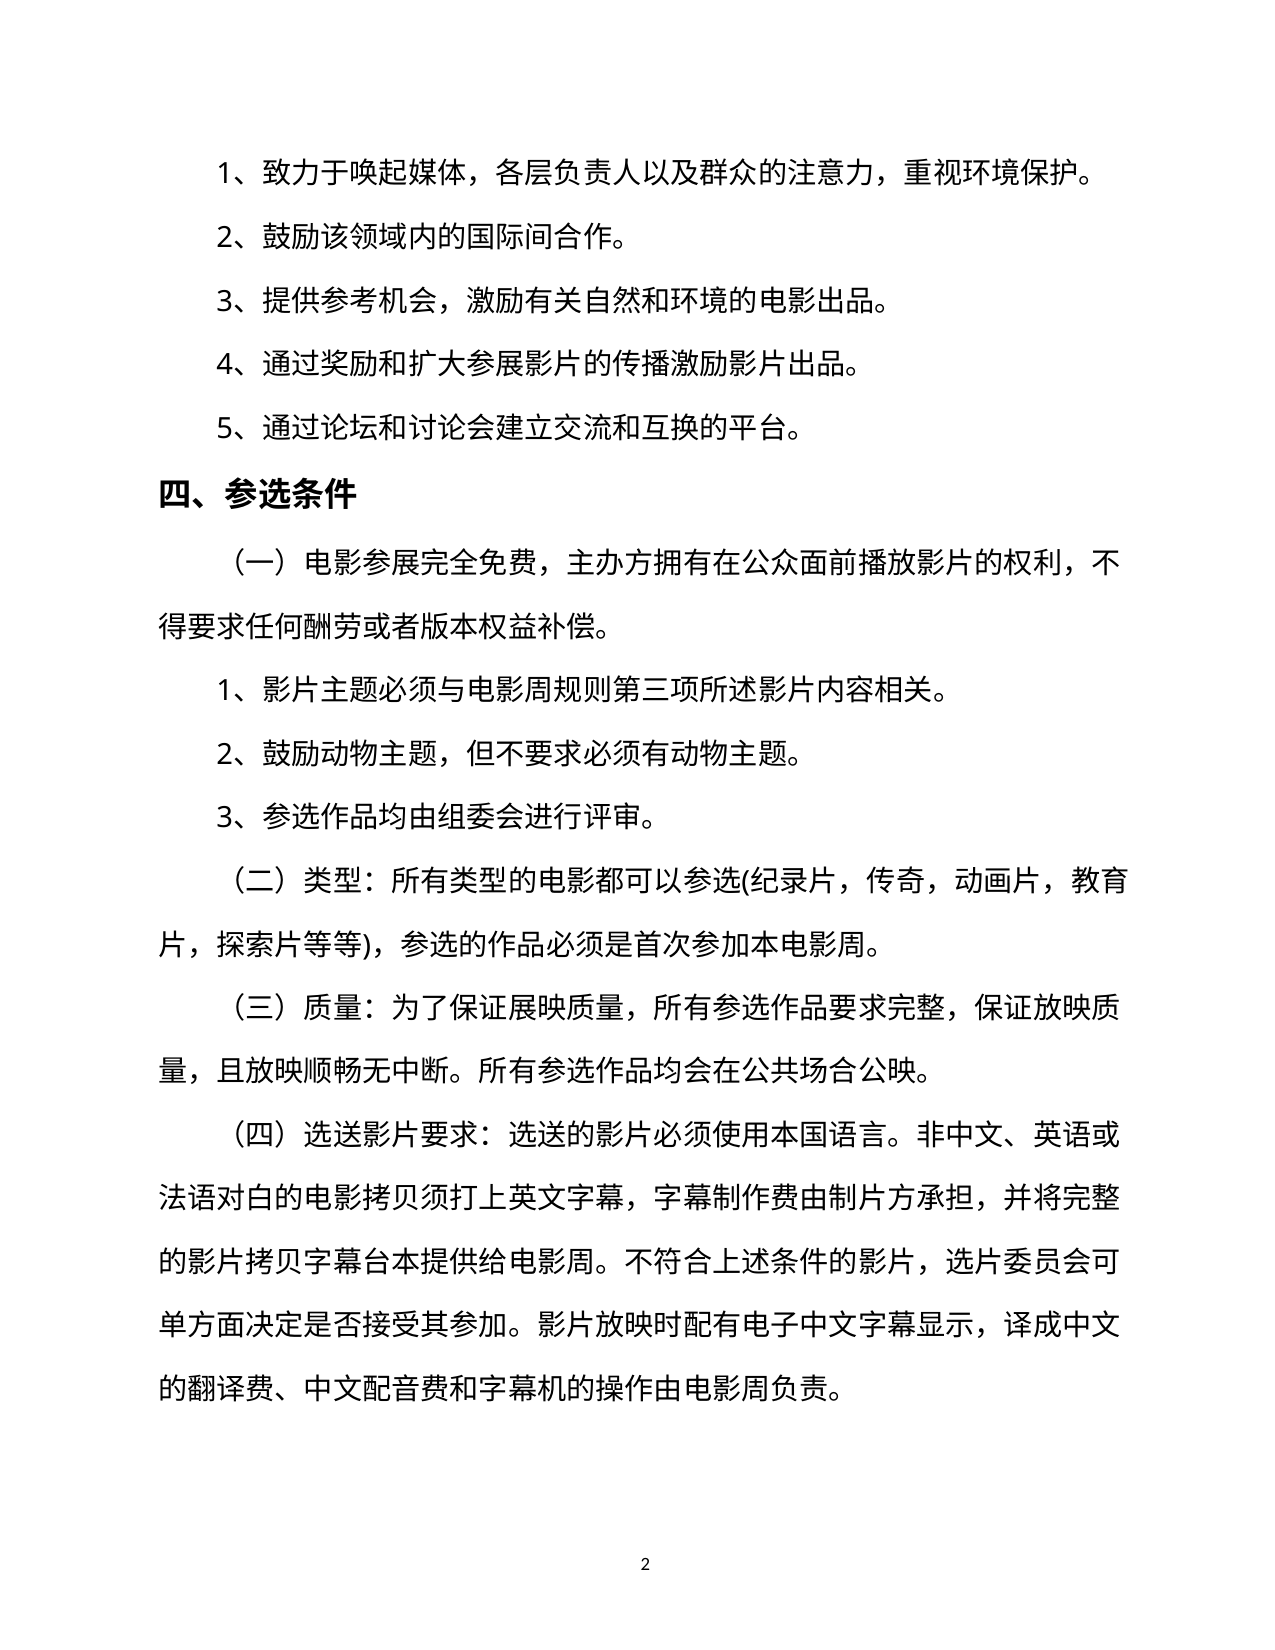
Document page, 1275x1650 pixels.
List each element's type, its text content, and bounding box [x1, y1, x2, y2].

text （三）质量：为了保证展映质量，所有参选作品要求完整，保证放映质量，且放映顺畅无中断。所有参选作品均会在公共场合公映。 [158, 984, 1132, 1090]
text 1、影片主题必须与电影周规则第三项所述影片内容相关。 [158, 667, 1132, 709]
text 4、通过奖励和扩大参展影片的传播激励影片出品。 [158, 341, 1132, 383]
text 3、参选作品均由组委会进行评审。 [158, 794, 1132, 836]
text 四、参选条件 [158, 468, 1132, 516]
text （一）电影参展完全免费，主办方拥有在公众面前播放影片的权利，不得要求任何酬劳或者版本权益补偿。 [158, 540, 1132, 646]
text 5、通过论坛和讨论会建立交流和互换的平台。 [158, 404, 1132, 447]
text 2、鼓励该领域内的国际间合作。 [158, 213, 1132, 256]
text 1、致力于唤起媒体，各层负责人以及群众的注意力，重视环境保护。 [158, 150, 1132, 192]
text 2、鼓励动物主题，但不要求必须有动物主题。 [158, 730, 1132, 773]
text （四）选送影片要求：选送的影片必须使用本国语言。非中文、英语或法语对白的电影拷贝须打上英文字幕，字幕制作费由制片方承担，并将完整的影片拷贝字幕台本提供给电影周。不符合上述条件的影片，选片委员会可单方面决定是否接受其参加。影片放映时配有电子中文字幕显示，译成中文的翻译费、中文配音费和字幕机的操作由电影周负责。 [158, 1111, 1132, 1407]
text （二）类型：所有类型的电影都可以参选(纪录片，传奇，动画片，教育片，探索片等等)，参选的作品必须是首次参加本电影周。 [158, 857, 1132, 963]
text 3、提供参考机会，激励有关自然和环境的电影出品。 [158, 277, 1132, 319]
